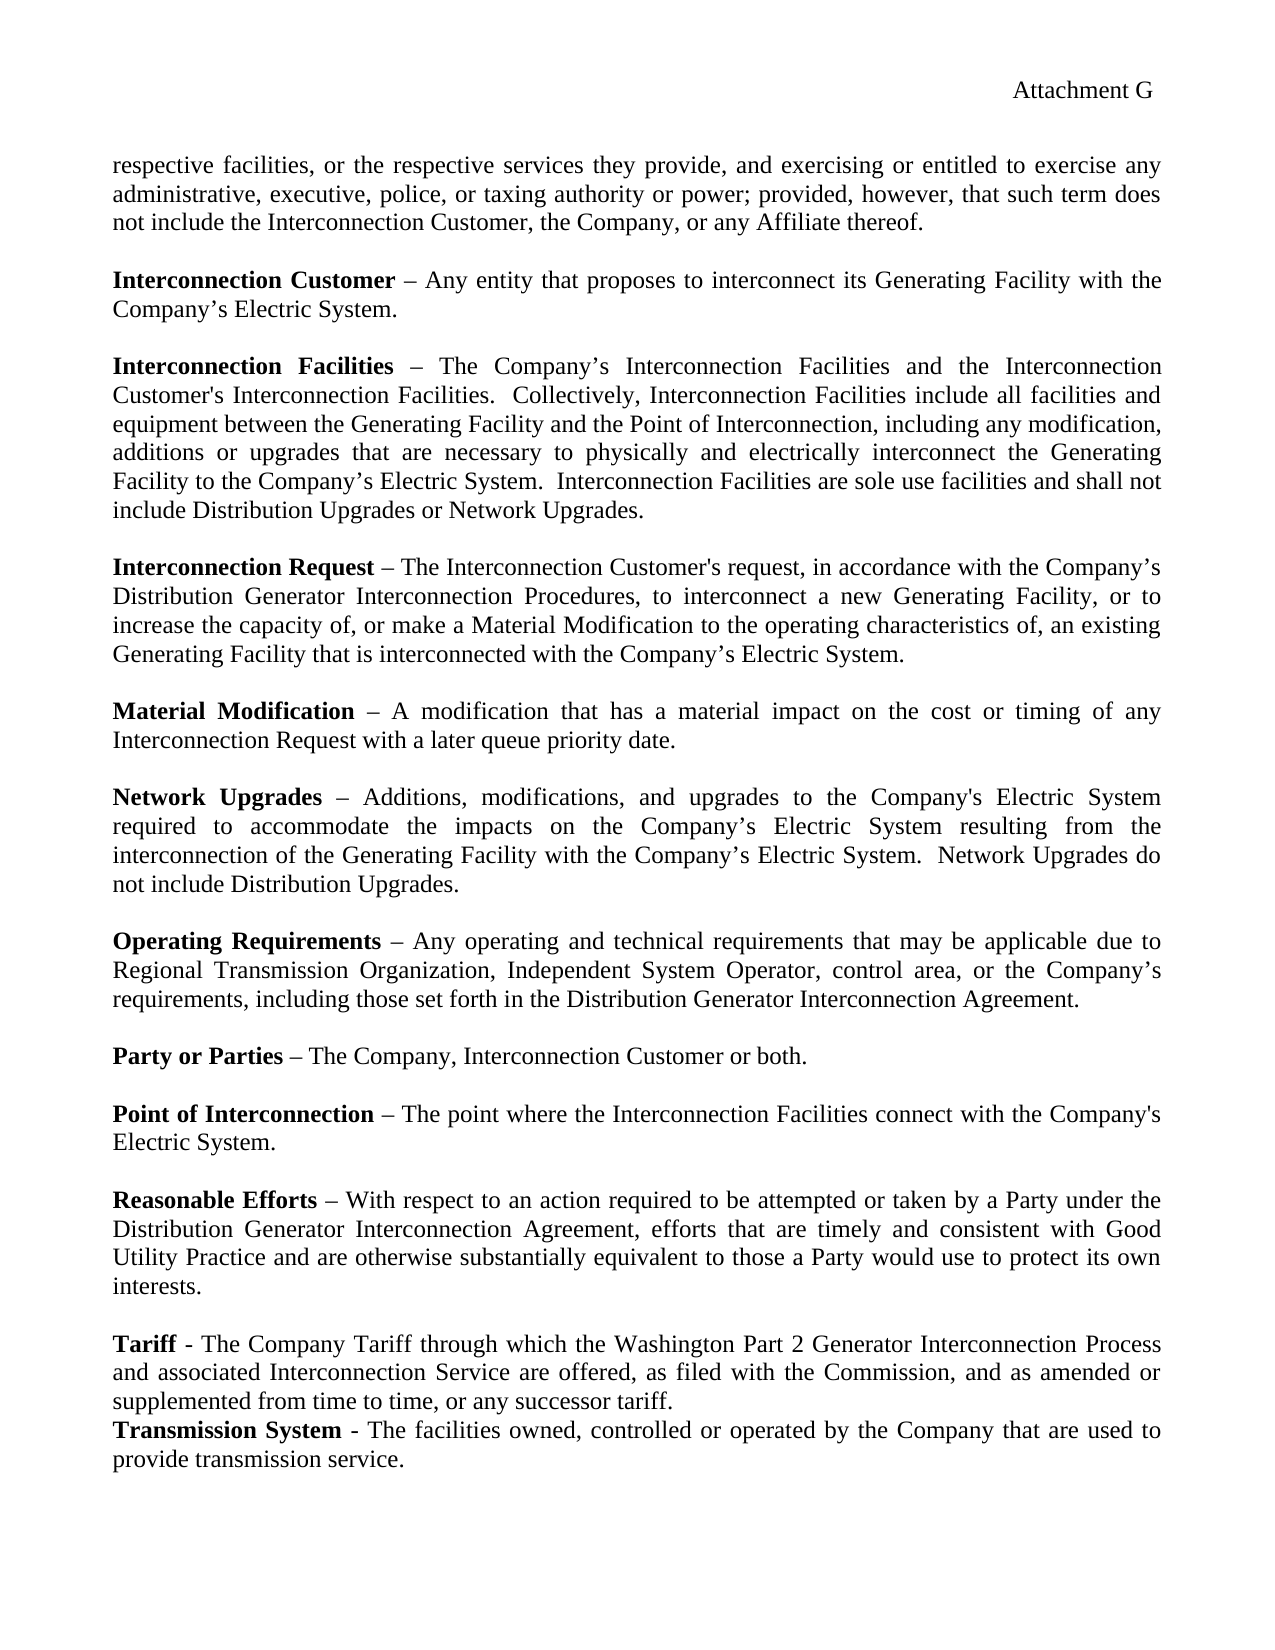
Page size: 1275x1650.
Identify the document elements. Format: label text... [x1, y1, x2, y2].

text Material Modification – A modification that has a material impact on the cost or timing of any Interconnection Request with a later queue priority date. [112, 696, 1162, 754]
text Interconnection Request – The Interconnection Customer's request, in accordance with the Company’s Distribution Generator Interconnection Procedures, to interconnect a new Generating Facility, or to increase the capacity of, or make a Material Modification to the operating characteristics of, an existing Generating Facility that is interconnected with the Company’s Electric System. [112, 552, 1162, 667]
text Reasonable Efforts – With respect to an action required to be attempted or taken by a Party under the Distribution Generator Interconnection Agreement, efforts that are timely and consistent with Good Utility Practice and are otherwise substantially equivalent to those a Party would use to protect its own interests. [112, 1185, 1162, 1300]
text Party or Parties – The Company, Interconnection Customer or both. [112, 1041, 1162, 1070]
text Interconnection Facilities – The Company’s Interconnection Facilities and the Interconnection Customer's Interconnection Facilities. Collectively, Interconnection Facilities include all facilities and equipment between the Generating Facility and the Point of Interconnection, including any modification, additions or upgrades that are necessary to physically and electrically interconnect the Generating Facility to the Company’s Electric System. Interconnection Facilities are sole use facilities and shall not include Distribution Upgrades or Network Upgrades. [112, 351, 1162, 524]
text Interconnection Customer – Any entity that proposes to interconnect its Generating Facility with the Company’s Electric System. [112, 265, 1162, 322]
text Network Upgrades – Additions, modifications, and upgrades to the Company's Electric System required to accommodate the impacts on the Company’s Electric System resulting from the interconnection of the Generating Facility with the Company’s Electric System. Network Upgrades do not include Distribution Upgrades. [112, 782, 1162, 897]
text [112, 150, 1162, 236]
text Operating Requirements – Any operating and technical requirements that may be applicable due to Regional Transmission Organization, Independent System Operator, control area, or the Company’s requirements, including those set forth in the Distribution Generator Interconnection Agreement. [112, 926, 1162, 1012]
text Point of Interconnection – The point where the Interconnection Facilities connect with the Company's Electric System. [112, 1099, 1162, 1156]
text Tariff - The Company Tariff through which the Washington Part 2 Generator Interconnection Process and associated Interconnection Service are offered, as filed with the Commission, and as amended or supplemented from time to time, or any successor tariff. [112, 1329, 1162, 1415]
text Transmission System - The facilities owned, controlled or operated by the Company that are used to provide transmission service. [112, 1415, 1162, 1472]
